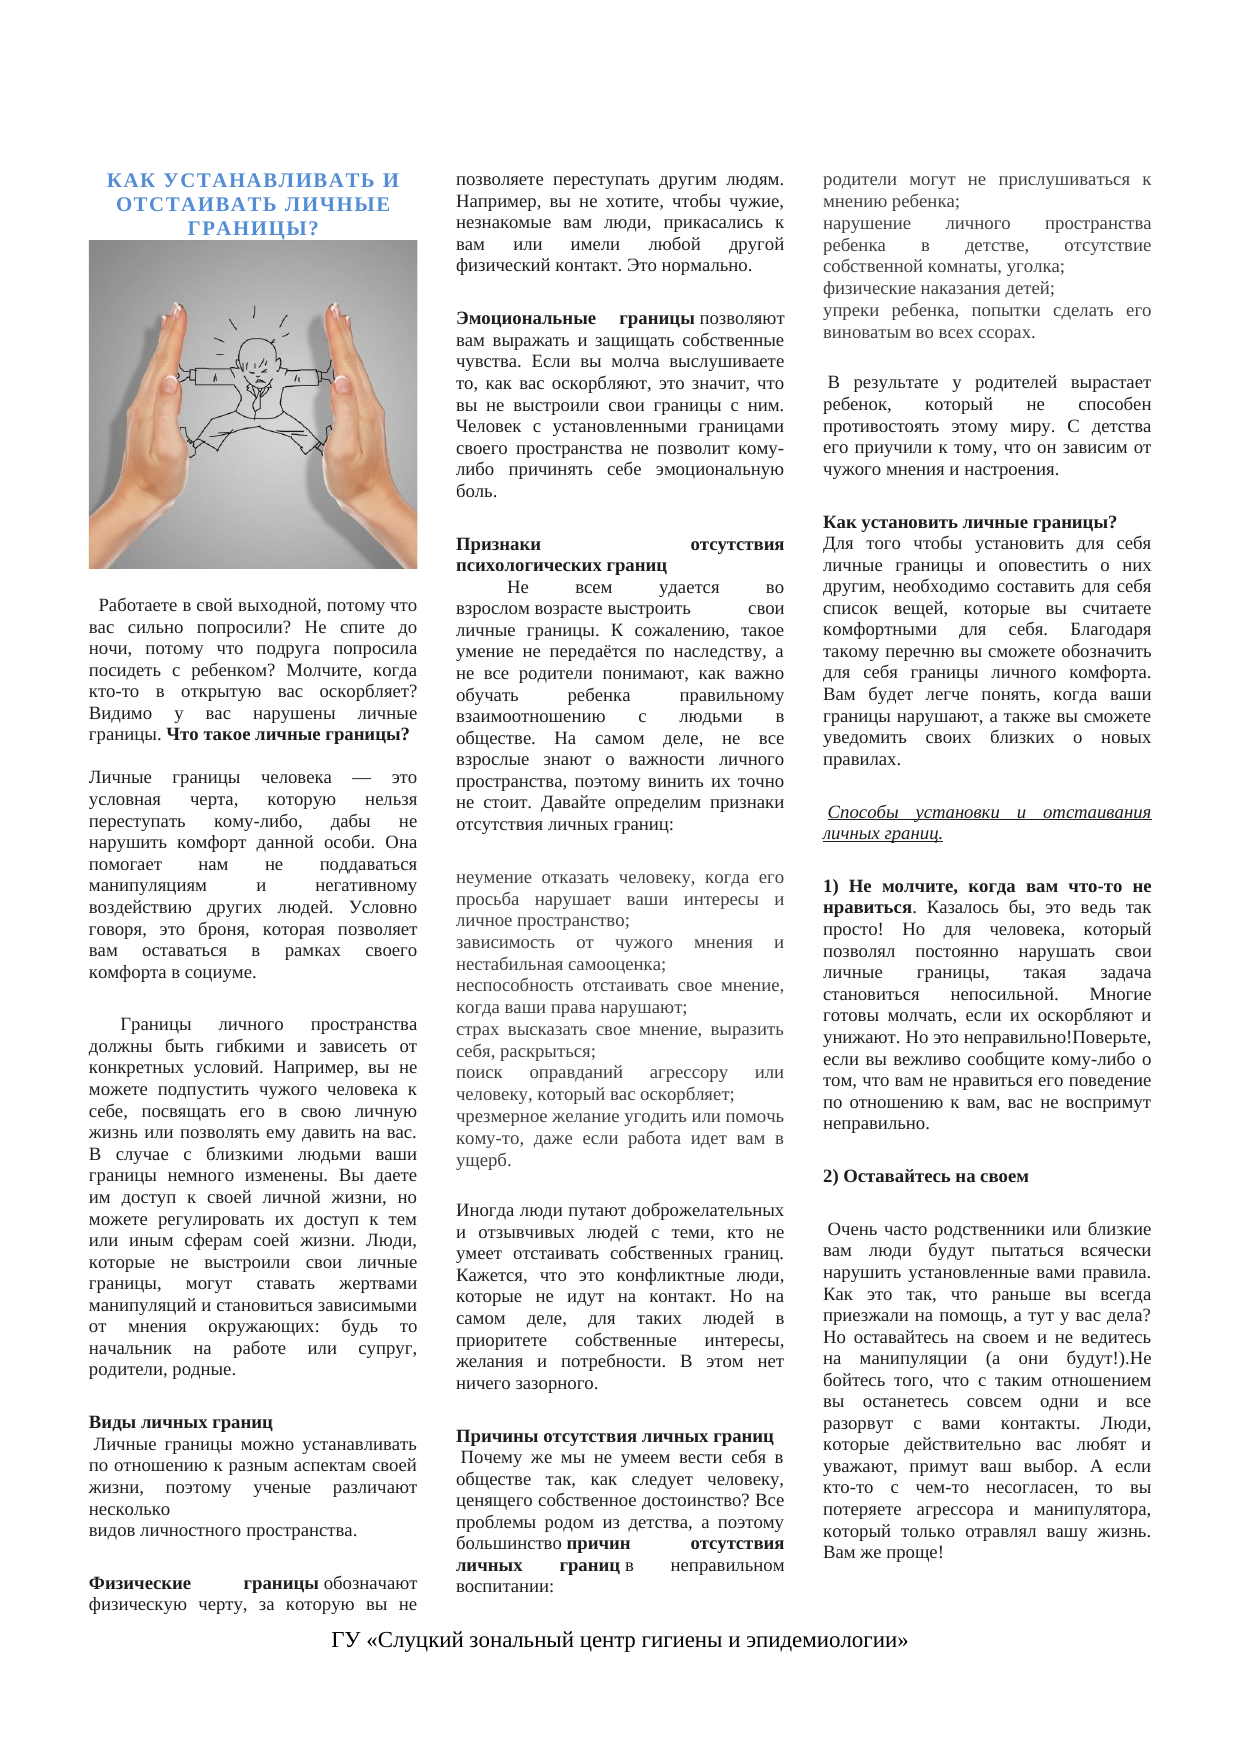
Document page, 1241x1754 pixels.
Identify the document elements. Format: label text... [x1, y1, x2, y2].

text Как установить личные границы? [823, 511, 1152, 532]
list нарушение личного пространства ребенка в детстве, отсутствие собственной комнаты, уголка; [804, 212, 1152, 277]
list неумение отказать человеку, когда его просьба нарушает ваши интересы и личное пространство; [436, 866, 784, 931]
text Эмоциональные границы позволяют вам выражать и защищать собственные чувства. Если вы молча выслушиваете то, как вас оскорбляют, это значит, что вы не выстроили свои границы с ним. Человек с установленными границами своего пространства не позволит кому-либо причинять себе эмоциональную боль. [456, 307, 784, 501]
text Причины отсутствия личных границ [456, 1424, 784, 1446]
subtitle КАК УСТАНАВЛИВАТЬ И ОТСТАИВАТЬ ЛИЧНЫЕ ГРАНИЦЫ? [89, 168, 417, 240]
list физические наказания детей; [804, 277, 1152, 299]
list чрезмерное желание угодить или помочь кому-то, даже если работа идет вам в ущерб. [436, 1105, 784, 1170]
text Личные границы человека — это условная черта, которую нельзя переступать кому-либо, дабы не нарушить комфорт данной особи. Она помогает нам не поддаваться манипуляциям и негативному воздействию других людей. Условно говоря, это броня, которая позволяет вам оставаться в рамках своего комфорта в социуме. [89, 766, 417, 982]
list зависимость от чужого мнения и нестабильная самооценка; [436, 931, 784, 974]
picture [88, 240, 418, 569]
text Для того чтобы установить для себя личные границы и оповестить о них другим, необходимо составить для себя список вещей, которые вы считаете комфортными для себя. Благодаря такому перечню вы сможете обозначить для себя границы личного комфорта. Вам будет легче понять, когда ваши границы нарушают, а также вы сможете уведомить своих близких о новых правилах. [823, 532, 1152, 769]
text Не всем удается во взрослом возрасте выстроить свои личные границы. К сожалению, такое умение не передаётся по наследству, а не все родители понимают, как важно обучать ребенка правильному взаимоотношению с людьми в обществе. На самом деле, не все взрослые знают о важности личного пространства, поэтому винить их точно не стоит. Давайте определим признаки отсутствия личных границ: [456, 576, 784, 834]
text 1) Не молчите, когда вам что-то не нравиться. Казалось бы, это ведь так просто! Но для человека, который позволял постоянно нарушать свои личные границы, такая задача становиться непосильной. Многие готовы молчать, если их оскорбляют и унижают. Но это неправильно!Поверьте, если вы вежливо сообщите кому-либо о том, что вам не нравиться его поведение по отношению к вам, вас не воспримут неправильно. [823, 875, 1152, 1134]
text Иногда люди путают доброжелательных и отзывчивых людей с теми, кто не умеет отстаивать собственных границ. Кажется, что это конфликтные люди, которые не идут на контакт. Но на самом деле, для таких людей в приоритете собственные интересы, желания и потребности. В этом нет ничего зазорного. [456, 1199, 784, 1393]
text Виды личных границ [89, 1411, 417, 1433]
text Способы установки и отстаивания личных границ. [823, 801, 1152, 844]
text Признаки отсутствия психологических границ [456, 532, 784, 576]
text 2) Оставайтесь на своем [823, 1165, 1152, 1186]
text Почему же мы не умеем вести себя в обществе так, как следует человеку, ценящего собственное достоинство? Все проблемы родом из детства, а поэтому большинство причин отсутствия личных границ в неправильном воспитании: [456, 1446, 784, 1597]
list страх высказать свое мнение, выразить себя, раскрыться; [436, 1018, 784, 1061]
list неспособность отстаивать свое мнение, когда ваши права нарушают; [436, 974, 784, 1018]
list родители могут не прислушиваться к мнению ребенка; [804, 168, 1152, 212]
text Личные границы можно устанавливать по отношению к разным аспектам своей жизни, поэтому ученые различают несколько видов личностного пространства. [89, 1433, 417, 1541]
list поиск оправданий агрессору или человеку, который вас оскорбляет; [436, 1061, 784, 1105]
text Физические границы обозначают физическую черту, за которую вы не позволяете переступать другим людям. Например, вы не хотите, чтобы чужие, незнакомые вам люди, прикасались к вам или имели любой другой физический контакт. Это нормально. [89, 1572, 417, 1615]
text В результате у родителей вырастает ребенок, который не способен противостоять этому миру. С детства его приучили к тому, что он зависим от чужого мнения и настроения. [823, 371, 1152, 479]
text Физические границы обозначают физическую черту, за которую вы не позволяете переступать другим людям. Например, вы не хотите, чтобы чужие, незнакомые вам люди, прикасались к вам или имели любой другой физический контакт. Это нормально. [456, 168, 784, 276]
text Очень часто родственники или близкие вам люди будут пытаться всячески нарушить установленные вами правила. Как это так, что раньше вы всегда приезжали на помощь, а тут у вас дела? Но оставайтесь на своем и не ведитесь на манипуляции (а они будут!).Не бойтесь того, что с таким отношением вы останетесь совсем одни и все разорвут с вами контакты. Люди, которые действительно вас любят и уважают, примут ваш выбор. А если кто-то с чем-то несогласен, то вы потеряете агрессора и манипулятора, который только отравлял вашу жизнь. Вам же проще! [823, 1218, 1152, 1563]
list упреки ребенка, попытки сделать его виноватым во всех ссорах. [804, 299, 1152, 342]
text Границы личного пространства должны быть гибкими и зависеть от конкретных условий. Например, вы не можете подпустить чужого человека к себе, посвящать его в свою личную жизнь или позволять ему давить на вас. В случае с близкими людьми ваши границы немного изменены. Вы даете им доступ к своей личной жизни, но можете регулировать их доступ к тем или иным сферам соей жизни. Люди, которые не выстроили свои личные границы, могут ставать жертвами манипуляций и становиться зависимыми от мнения окружающих: будь то начальник на работе или супруг, родители, родные. [89, 1013, 417, 1380]
text Работаете в свой выходной, потому что вас сильно попросили? Не спите до ночи, потому что подруга попросила посидеть с ребенком? Молчите, когда кто-то в открытую вас оскорбляет? Видимо у вас нарушены личные границы. Что такое личные границы? [89, 594, 417, 745]
